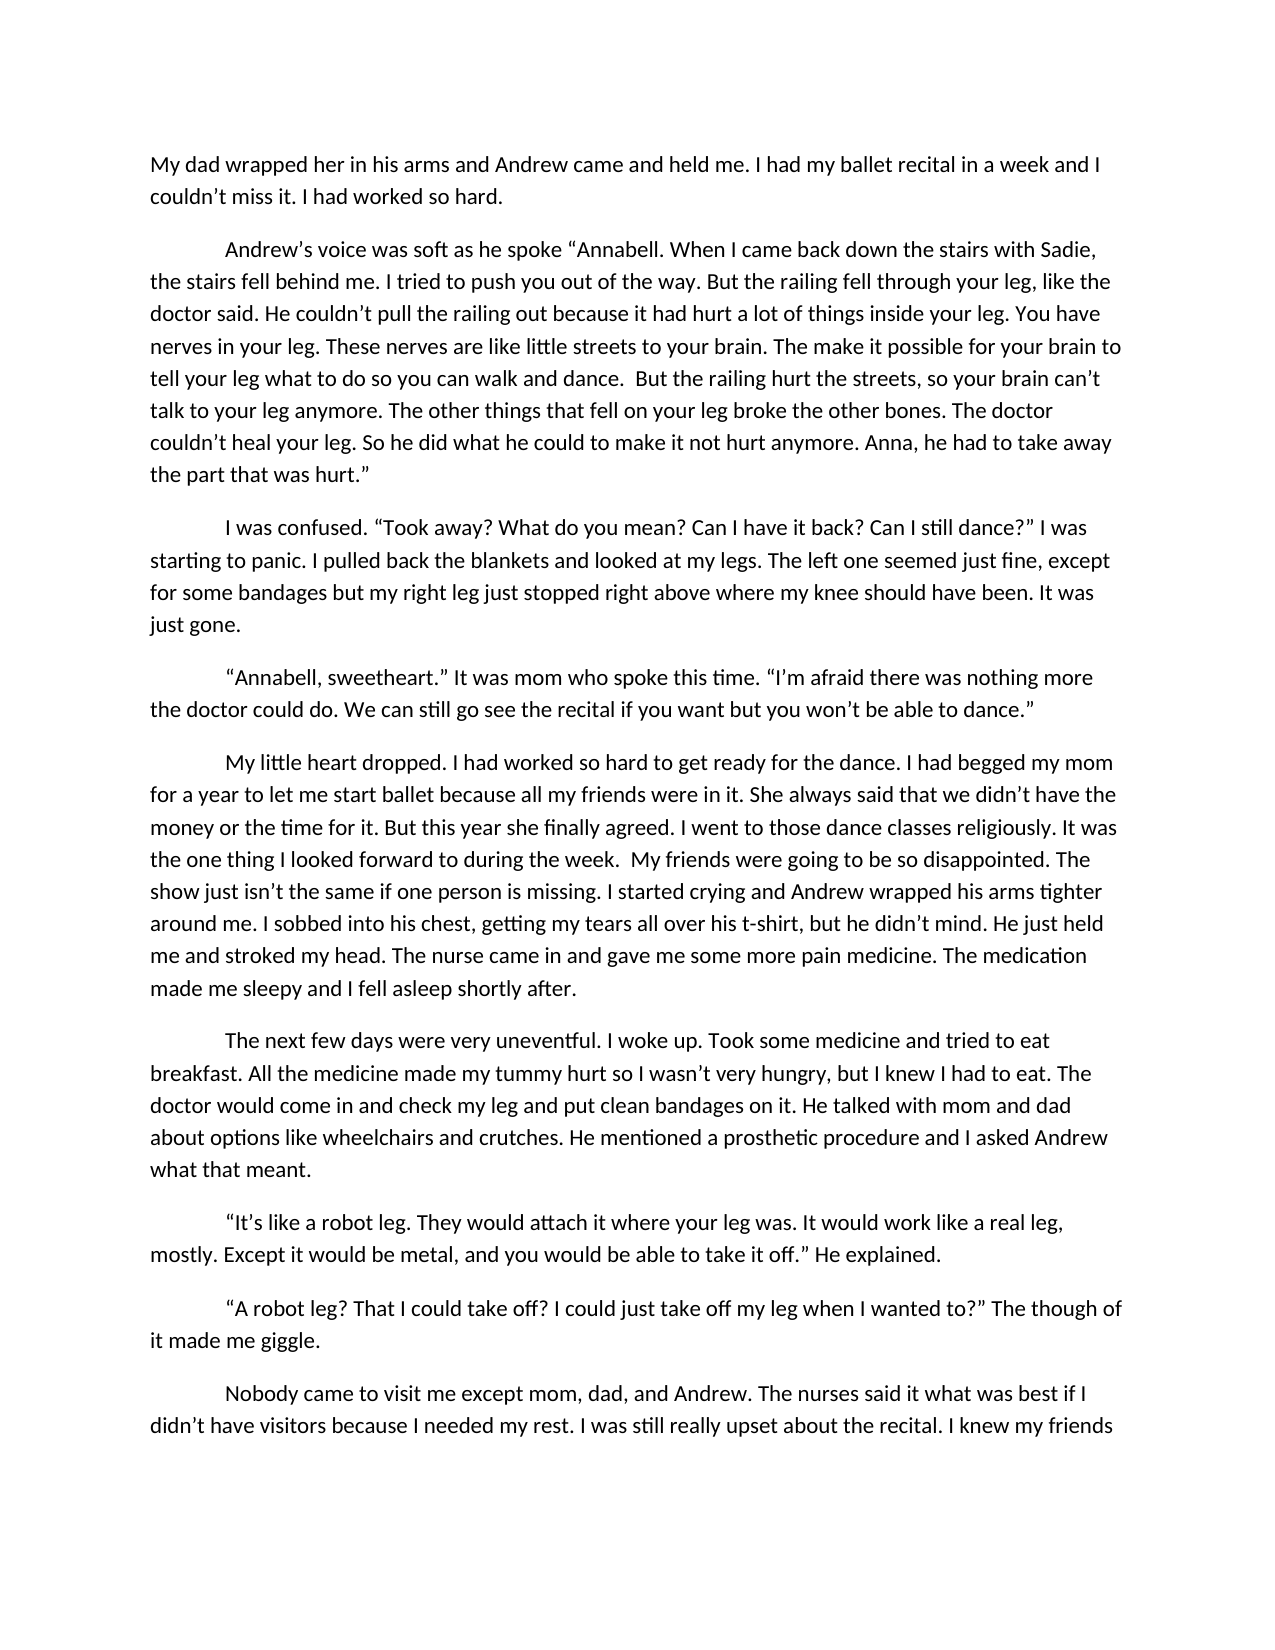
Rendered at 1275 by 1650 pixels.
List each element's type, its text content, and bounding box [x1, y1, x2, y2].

text The next few days were very uneventful. I woke up. Took some medicine and tried to eat breakfast. All the medicine made my tummy hurt so I wasn’t very hungry, but I knew I had to eat. The doctor would come in and check my leg and put clean bandages on it. He talked with mom and dad about options like wheelchairs and crutches. He mentioned a prosthetic procedure and I asked Andrew what that meant. [150, 1027, 1125, 1183]
text Andrew’s voice was soft as he spoke “Annabell. When I came back down the stairs with Sadie, the stairs fell behind me. I tried to push you out of the way. But the railing fell through your leg, like the doctor said. He couldn’t pull the railing out because it had hurt a lot of things inside your leg. You have nerves in your leg. These nerves are like little streets to your brain. The make it possible for your brain to tell your leg what to do so you can walk and dance. But the railing hurt the streets, so your brain can’t talk to your leg anymore. The other things that fell on your leg broke the other bones. The doctor couldn’t heal your leg. So he did what he could to make it not hurt anymore. Anna, he had to take away the part that was hurt.” [150, 235, 1125, 488]
text My little heart dropped. I had worked so hard to get ready for the dance. I had begged my mom for a year to let me start ballet because all my friends were in it. She always said that we didn’t have the money or the time for it. But this year she finally agreed. I went to those dance classes religiously. It was the one thing I looked forward to during the week. My friends were going to be so disappointed. The show just isn’t the same if one person is missing. I started crying and Andrew wrapped his arms tighter around me. I sobbed into his chest, getting my tears all over his t-shirt, but he didn’t mind. He just held me and stroked my head. The nurse came in and gave me some more pain medicine. The medication made me sleepy and I fell asleep shortly after. [150, 748, 1125, 1002]
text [150, 150, 1125, 210]
text I was confused. “Took away? What do you mean? Can I have it back? Can I still dance?” I was starting to panic. I pulled back the blankets and looked at my legs. The left one seemed just fine, except for some bandages but my right leg just stopped right above where my knee should have been. It was just gone. [150, 513, 1125, 638]
text “A robot leg? That I could take off? I could just take off my leg when I wanted to?” The though of it made me giggle. [150, 1294, 1125, 1354]
text “It’s like a robot leg. They would attach it where your leg was. It would work like a real leg, mostly. Except it would be metal, and you would be able to take it off.” He explained. [150, 1208, 1125, 1269]
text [150, 1379, 1125, 1439]
text “Annabell, sweetheart.” It was mom who spoke this time. “I’m afraid there was nothing more the doctor could do. We can still go see the recital if you want but you won’t be able to dance.” [150, 663, 1125, 723]
